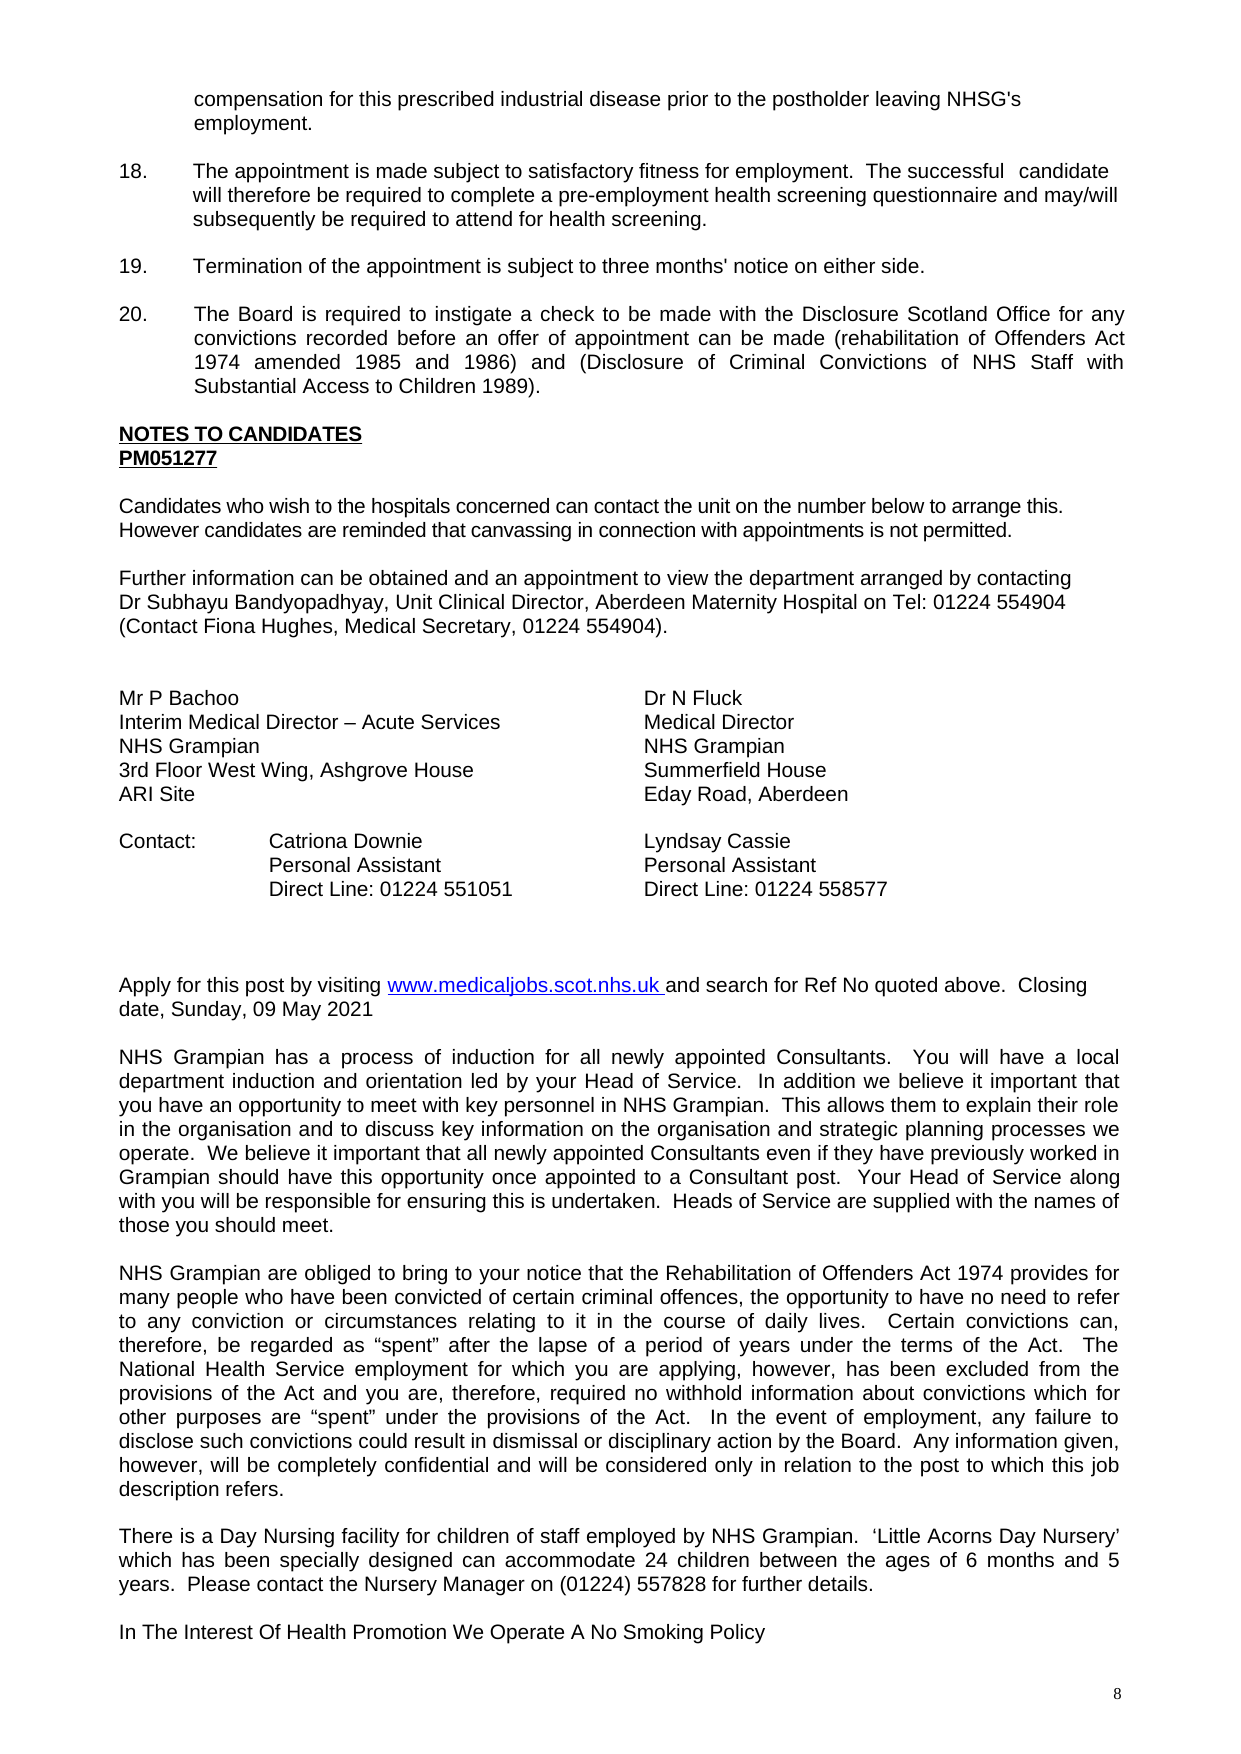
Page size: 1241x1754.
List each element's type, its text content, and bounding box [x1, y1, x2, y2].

text Personal Assistant Personal Assistant [119, 853, 1121, 877]
text Mr P Bachoo Dr N Fluck [119, 686, 1121, 709]
text ARI Site Eday Road, Aberdeen [119, 781, 1121, 805]
text Interim Medical Director – Acute Services Medical Director [119, 709, 1121, 733]
list Termination of the appointment is subject to three months' notice on either side. [119, 254, 1126, 278]
text NHS Grampian are obliged to bring to your notice that the Rehabilitation of Offenders Act 1974 provides for many people who have been convicted of certain criminal offences, the opportunity to have no need to refer to any conviction or circumstances relating to it in the course of daily lives. Certain convictions can, therefore, be regarded as “spent” after the lapse of a period of years under the terms of the Act. The National Health Service employment for which you are applying, however, has been excluded from the provisions of the Act and you are, therefore, required no withhold information about convictions which for other purposes are “spent” under the provisions of the Act. In the event of employment, any failure to disclose such convictions could result in dismissal or disciplinary action by the Board. Any information given, however, will be completely confidential and will be considered only in relation to the post to which this job description refers. [119, 1261, 1121, 1500]
text NHS Grampian NHS Grampian [119, 733, 1121, 757]
text In The Interest Of Health Promotion We Operate A No Smoking Policy [119, 1620, 1121, 1644]
text NHS Grampian has a process of induction for all newly appointed Consultants. You will have a local department induction and orientation led by your Head of Service. In addition we believe it important that you have an opportunity to meet with key personnel in NHS Grampian. This allows them to explain their role in the organisation and to discuss key information on the organisation and strategic planning processes we operate. We believe it important that all newly appointed Consultants even if they have previously worked in Grampian should have this opportunity once appointed to a Consultant post. Your Head of Service along with you will be responsible for ensuring this is undertaken. Heads of Service are supplied with the names of those you should meet. [119, 1045, 1121, 1237]
text Further information can be obtained and an appointment to view the department arranged by contacting [119, 566, 1121, 590]
text 3rd Floor West Wing, Ashgrove House Summerfield House [119, 757, 1121, 781]
text PM051277 [119, 446, 1121, 470]
text Apply for this post by visiting www.medicaljobs.scot.nhs.uk and search for Ref No quoted above. Closing date, Sunday, 09 May 2021 [119, 973, 1121, 1021]
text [194, 87, 1121, 134]
text NOTES TO CANDIDATES [119, 422, 1121, 446]
text Dr Subhayu Bandyopadhyay, Unit Clinical Director, Aberdeen Maternity Hospital on Tel: 01224 554904 (Contact Fiona Hughes, Medical Secretary, 01224 554904). [119, 590, 1121, 638]
list The Board is required to instigate a check to be made with the Disclosure Scotland Office for any convictions recorded before an offer of appointment can be made (rehabilitation of Offenders Act 1974 amended 1985 and 1986) and (Disclosure of Criminal Convictions of NHS Staff with Substantial Access to Children 1989). [119, 302, 1126, 398]
list The appointment is made subject to satisfactory fitness for employment. The successful candidate will therefore be required to complete a pre-employment health screening questionnaire and may/will subsequently be required to attend for health screening. [119, 158, 1126, 230]
text There is a Day Nursing facility for children of staff employed by NHS Grampian. ‘Little Acorns Day Nursery’ which has been specially designed can accommodate 24 children between the ages of 6 months and 5 years. Please contact the Nursery Manager on (01224) 557828 for further details. [119, 1524, 1121, 1596]
text Direct Line: 01224 551051 Direct Line: 01224 558577 [119, 877, 1121, 901]
text Contact: Catriona Downie Lyndsay Cassie [119, 829, 1121, 853]
text Candidates who wish to the hospitals concerned can contact the unit on the number below to arrange this. However candidates are reminded that canvassing in connection with appointments is not permitted. [119, 494, 1121, 542]
